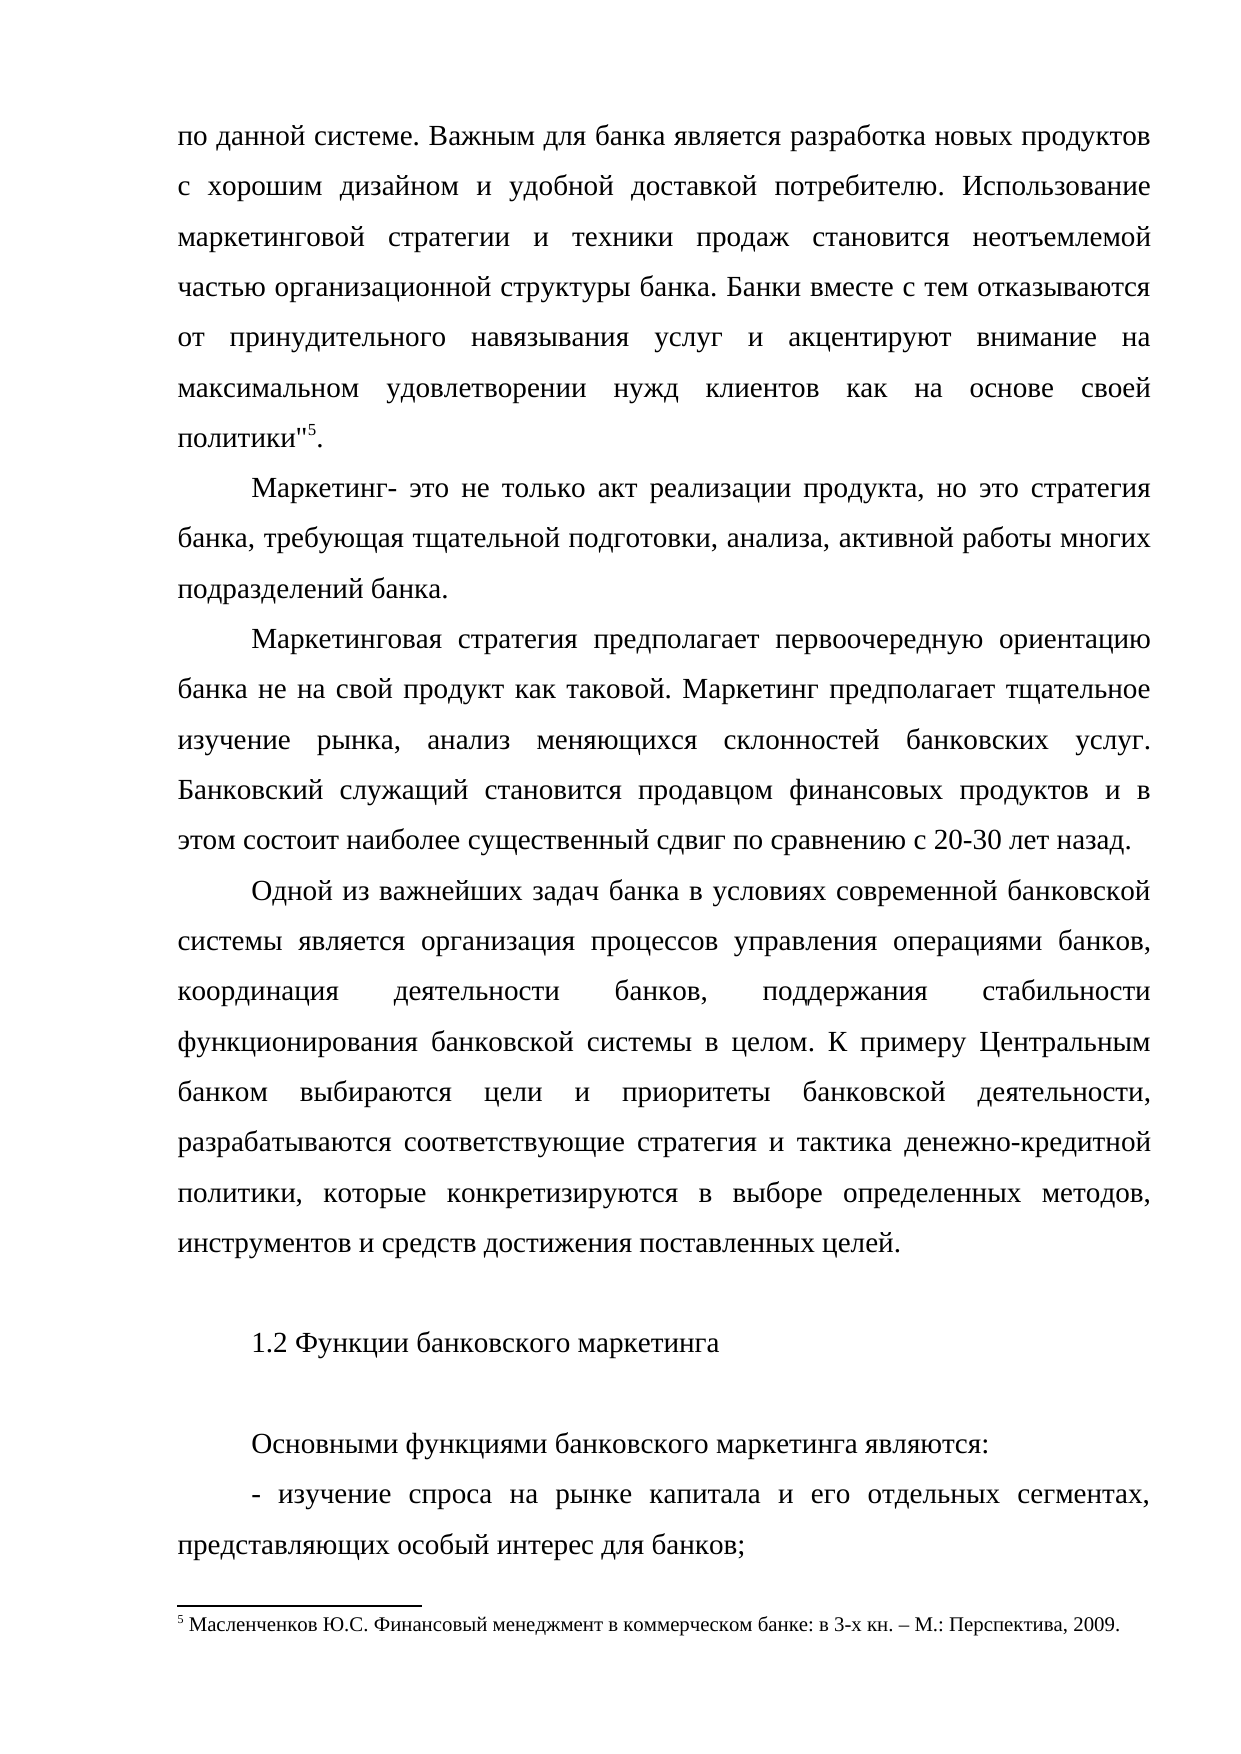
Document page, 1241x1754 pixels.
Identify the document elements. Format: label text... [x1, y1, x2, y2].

text - изучение спроса на рынке капитала и его отдельных сегментах, представляющих особый интерес для банков; [177, 1477, 1152, 1560]
text Маркетинг- это не только акт реализации продукта, но это стратегия банка, требующая тщательной подготовки, анализа, активной работы многих подразделений банка. [177, 470, 1152, 604]
text Маркетинговая стратегия предполагает первоочередную ориентацию банка не на свой продукт как таковой. Маркетинг предполагает тщательное изучение рынка, анализ меняющихся склонностей банковских услуг. Банковский служащий становится продавцом финансовых продуктов и в этом состоит наиболее существенный сдвиг по сравнению с 20-30 лет назад. [177, 621, 1152, 856]
text Одной из важнейших задач банка в условиях современной банковской системы является организация процессов управления операциями банков, координация деятельности банков, поддержания стабильности функционирования банковской системы в целом. К примеру Центральным банком выбираются цели и приоритеты банковской деятельности, разрабатываются соответствующие стратегия и тактика денежно-кредитной политики, которые конкретизируются в выборе определенных методов, инструментов и средств достижения поставленных целей. [177, 873, 1152, 1258]
text 1.2 Функции банковского маркетинга [177, 1326, 1152, 1359]
text Основными функциями банковского маркетинга являются: [177, 1426, 1152, 1460]
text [177, 118, 1152, 453]
